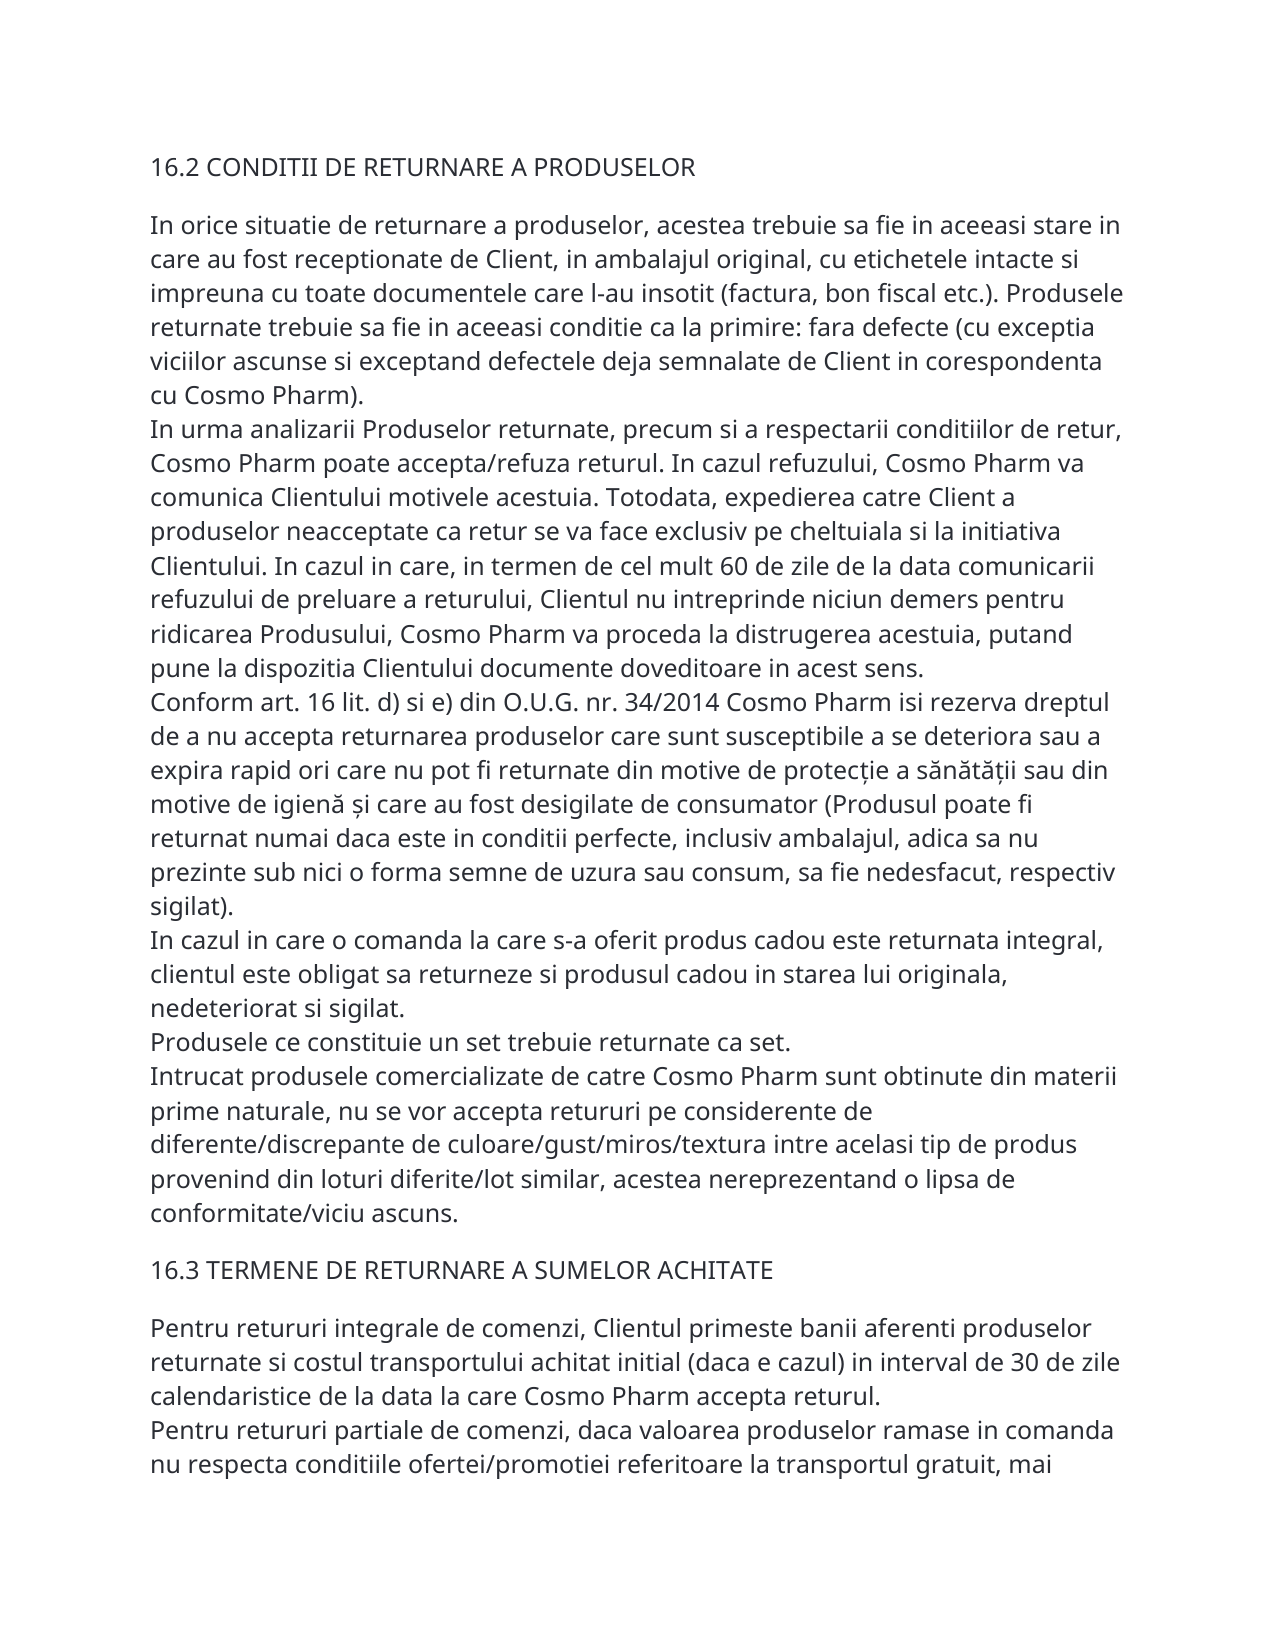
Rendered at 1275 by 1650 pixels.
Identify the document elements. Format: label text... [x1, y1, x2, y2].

text 16.3 TERMENE DE RETURNARE A SUMELOR ACHITATE [150, 1253, 1125, 1287]
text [150, 1310, 1125, 1481]
text In orice situatie de returnare a produselor, acestea trebuie sa fie in aceeasi stare in care au fost receptionate de Client, in ambalajul original, cu etichetele intacte si impreuna cu toate documentele care l-au insotit (factura, bon fiscal etc.). Produsele returnate trebuie sa fie in aceeasi conditie ca la primire: fara defecte (cu exceptia viciilor ascunse si exceptand defectele deja semnalate de Client in corespondenta cu Cosmo Pharm). In urma analizarii Produselor returnate, precum si a respectarii conditiilor de retur, Cosmo Pharm poate accepta/refuza returul. In cazul refuzului, Cosmo Pharm va comunica Clientului motivele acestuia. Totodata, expedierea catre Client a produselor neacceptate ca retur se va face exclusiv pe cheltuiala si la initiativa Clientului. In cazul in care, in termen de cel mult 60 de zile de la data comunicarii refuzului de preluare a returului, Clientul nu intreprinde niciun demers pentru ridicarea Produsului, Cosmo Pharm va proceda la distrugerea acestuia, putand pune la dispozitia Clientului documente doveditoare in acest sens. Conform art. 16 lit. d) si e) din O.U.G. nr. 34/2014 Cosmo Pharm isi rezerva dreptul de a nu accepta returnarea produselor care sunt susceptibile a se deteriora sau a expira rapid ori care nu pot fi returnate din motive de protecţie a sănătăţii sau din motive de igienă şi care au fost desigilate de consumator (Produsul poate fi returnat numai daca este in conditii perfecte, inclusiv ambalajul, adica sa nu prezinte sub nici o forma semne de uzura sau consum, sa fie nedesfacut, respectiv sigilat). In cazul in care o comanda la care s-a oferit produs cadou este returnata integral, clientul este obligat sa returneze si produsul cadou in starea lui originala, nedeteriorat si sigilat. Produsele ce constituie un set trebuie returnate ca set. Intrucat produsele comercializate de catre Cosmo Pharm sunt obtinute din materii prime naturale, nu se vor accepta retururi pe considerente de diferente/discrepante de culoare/gust/miros/textura intre acelasi tip de produs provenind din loturi diferite/lot similar, acestea nereprezentand o lipsa de conformitate/viciu ascuns. [150, 207, 1125, 1229]
text 16.2 CONDITII DE RETURNARE A PRODUSELOR [150, 150, 1125, 184]
